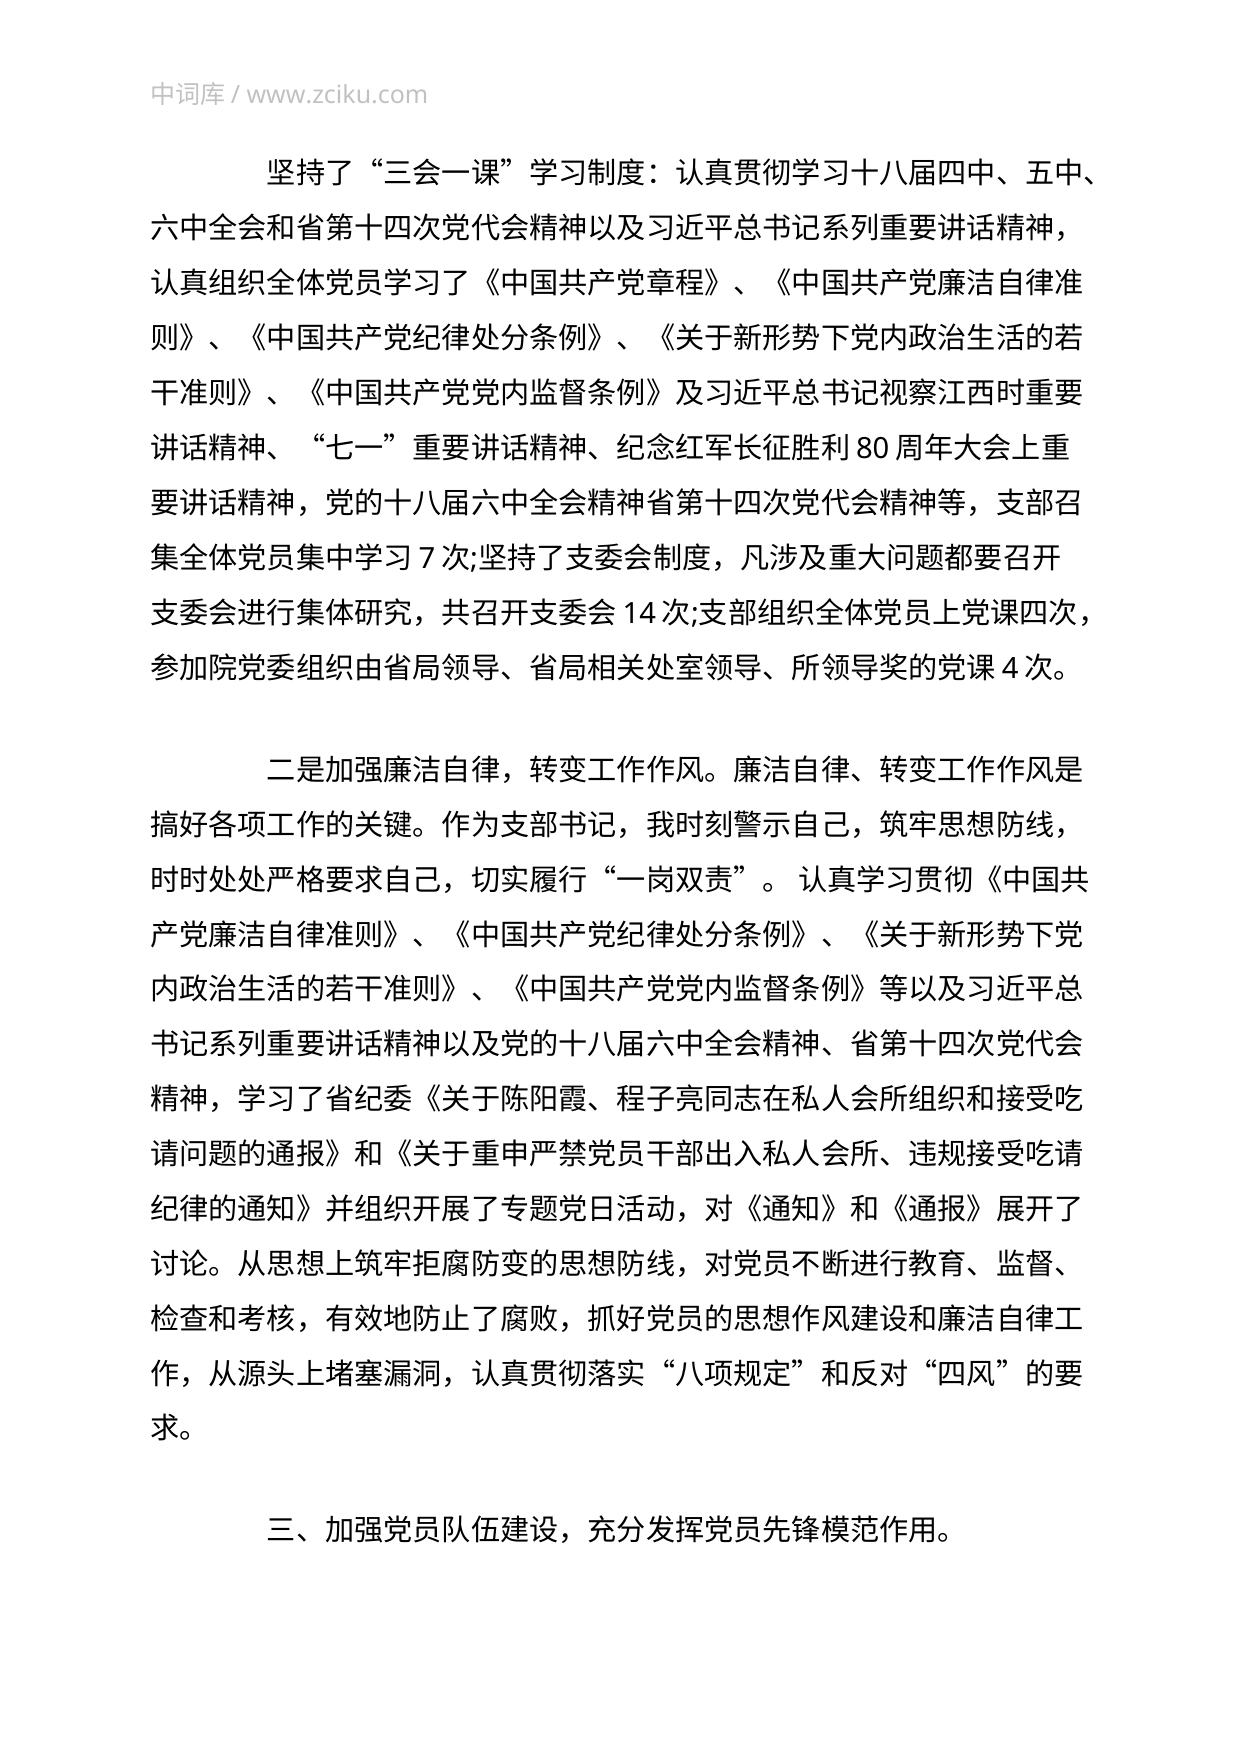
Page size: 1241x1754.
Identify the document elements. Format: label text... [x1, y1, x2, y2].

text 二是加强廉洁自律，转变工作作风。廉洁自律、转变工作作风是搞好各项工作的关键。作为支部书记，我时刻警示自己，筑牢思想防线，时时处处严格要求自己，切实履行“一岗双责”。 认真学习贯彻《中国共产党廉洁自律准则》、《中国共产党纪律处分条例》、《关于新形势下党内政治生活的若干准则》、《中国共产党党内监督条例》等以及习近平总书记系列重要讲话精神以及党的十八届六中全会精神、省第十四次党代会精神，学习了省纪委《关于陈阳霞、程子亮同志在私人会所组织和接受吃请问题的通报》和《关于重申严禁党员干部出入私人会所、违规接受吃请纪律的通知》并组织开展了专题党日活动，对《通知》和《通报》展开了讨论。从思想上筑牢拒腐防变的思想防线，对党员不断进行教育、监督、检查和考核，有效地防止了腐败，抓好党员的思想作风建设和廉洁自律工作，从源头上堵塞漏洞，认真贯彻落实“八项规定”和反对“四风”的要求。 [150, 746, 1090, 1447]
text 坚持了“三会一课”学习制度：认真贯彻学习十八届四中、五中、六中全会和省第十四次党代会精神以及习近平总书记系列重要讲话精神，认真组织全体党员学习了《中国共产党章程》、《中国共产党廉洁自律准则》、《中国共产党纪律处分条例》、《关于新形势下党内政治生活的若干准则》、《中国共产党党内监督条例》及习近平总书记视察江西时重要讲话精神、“七一”重要讲话精神、纪念红军长征胜利80周年大会上重要讲话精神，党的十八届六中全会精神省第十四次党代会精神等，支部召集全体党员集中学习7次;坚持了支委会制度，凡涉及重大问题都要召开支委会进行集体研究，共召开支委会14次;支部组织全体党员上党课四次，参加院党委组织由省局领导、省局相关处室领导、所领导奖的党课4次。 [150, 150, 1090, 687]
text 三、加强党员队伍建设，充分发挥党员先锋模范作用。 [150, 1507, 1090, 1549]
